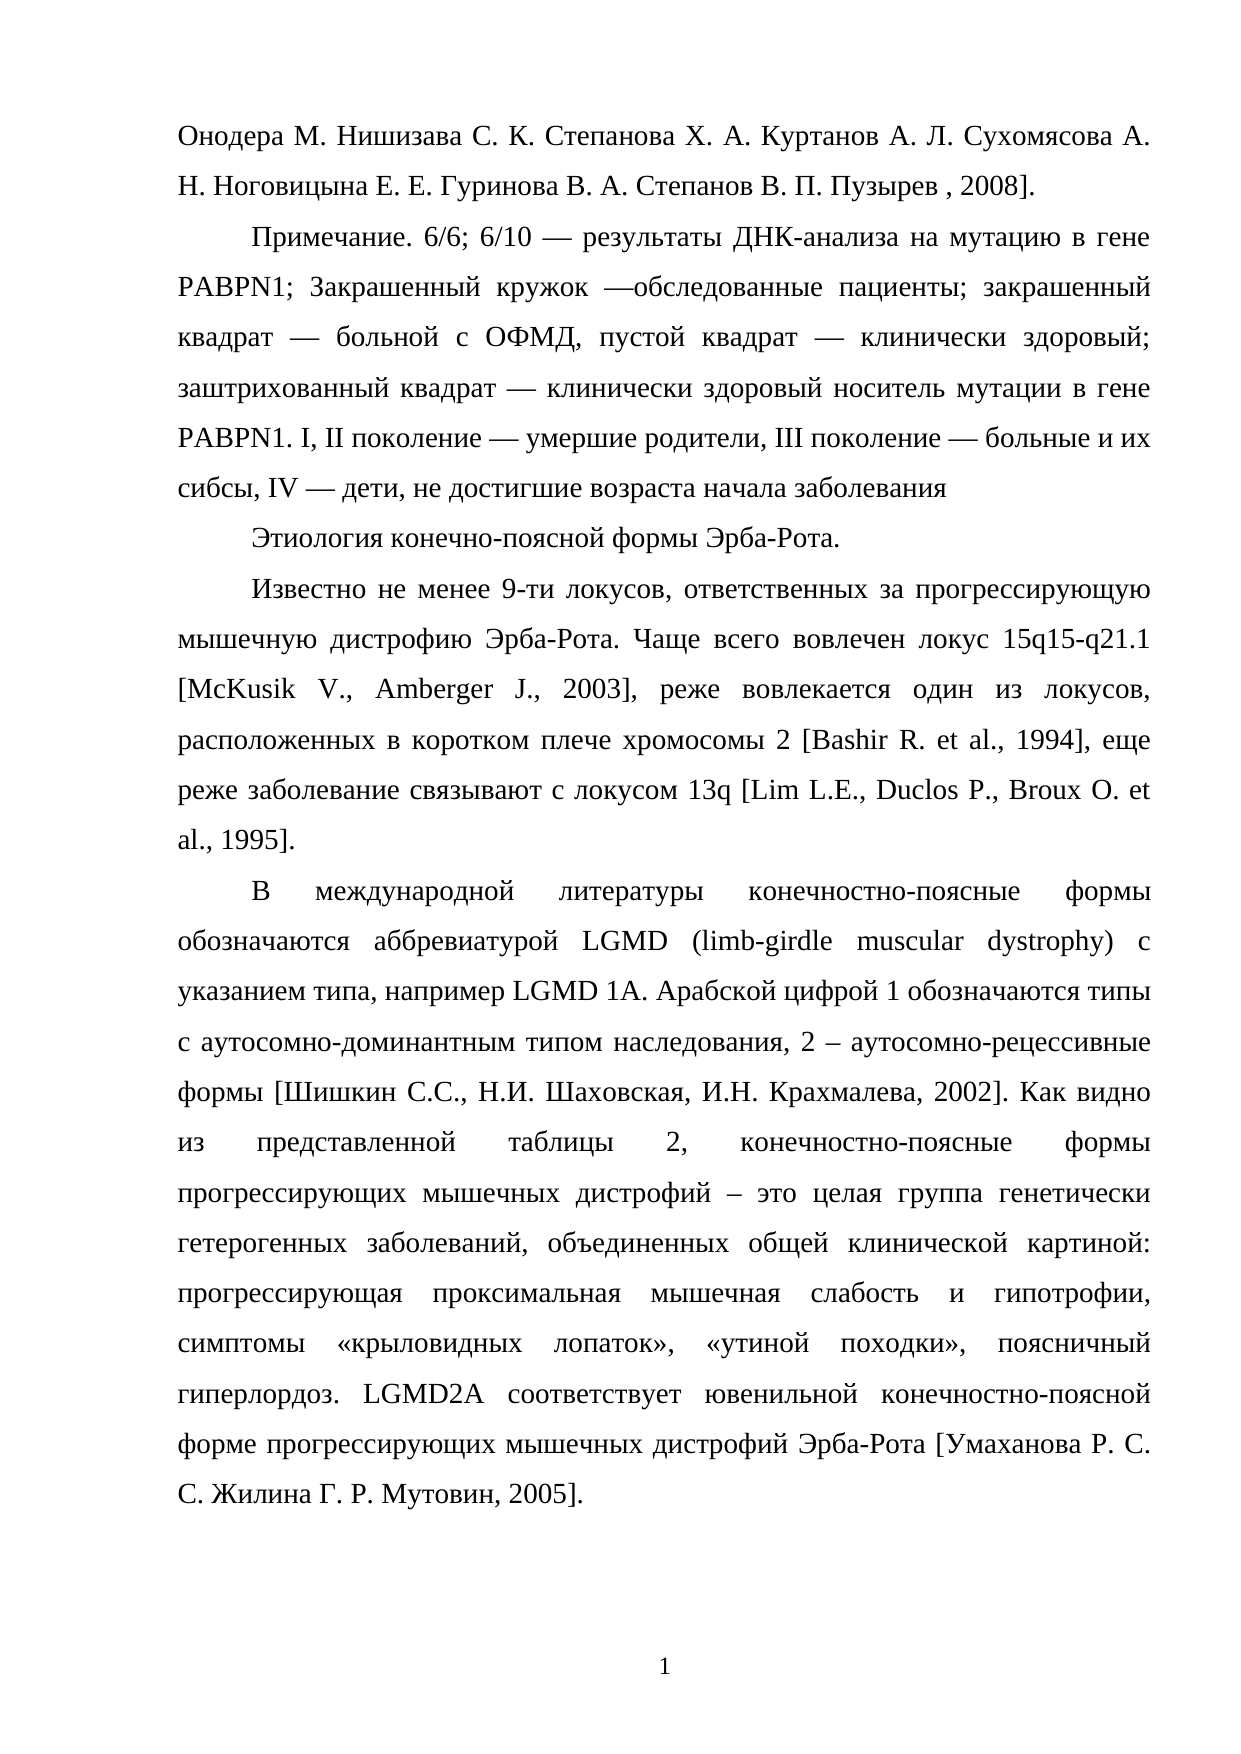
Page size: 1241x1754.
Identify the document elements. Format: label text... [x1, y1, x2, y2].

text Примечание. 6/6; 6/10 — результаты ДНК-анализа на мутацию в гене PABPN1; Закрашенный кружок —обследованные пациенты; закрашенный квадрат — больной с ОФМД, пустой квадрат — клинически здоровый; заштрихованный квадрат — клинически здоровый носитель мутации в гене PABPN1. I, II поколение — умершие родители, III поколение — больные и их сибсы, IV — дети, не достигшие возраста начала заболевания [177, 219, 1152, 504]
text Этиология конечно-поясной формы Эрба-Рота. [177, 521, 1152, 554]
text В международной литературы конечностно-поясные формы обозначаются аббревиатурой LGMD (limb-girdle muscular dystrophy) c указанием типа, например LGMD 1A. Арабской цифрой 1 обозначаются типы с аутосомно-доминантным типом наследования, 2 – аутосомно-рецессивные формы [Шишкин С.С., Н.И. Шаховская, И.Н. Крахмалева, 2002]. Как видно из представленной таблицы 2, конечностно-поясные формы прогрессирующих мышечных дистрофий – это целая группа генетически гетерогенных заболеваний, объединенных общей клинической картиной: прогрессирующая проксимальная мышечная слабость и гипотрофии, симптомы «крыловидных лопаток», «утиной походки», поясничный гиперлордоз. LGMD2A соответствует ювенильной конечностно-поясной форме прогрессирующих мышечных дистрофий Эрба-Рота [Умаханова Р. С. С. Жилина Г. Р. Мутовин, 2005]. [177, 873, 1152, 1510]
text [177, 118, 1152, 202]
text Известно не менее 9-ти локусов, ответственных за прогрессирующую мышечную дистрофию Эрба-Рота. Чаще всего вовлечен локус 15q15-q21.1 [McKusik V., Amberger J., 2003], реже вовлекается один из локусов, расположенных в коротком плече хромосомы 2 [Bashir R. et al., 1994], еще реже заболевание связывают с локусом 13q [Lim L.E., Duclos P., Broux O. et al., 1995]. [177, 571, 1152, 856]
